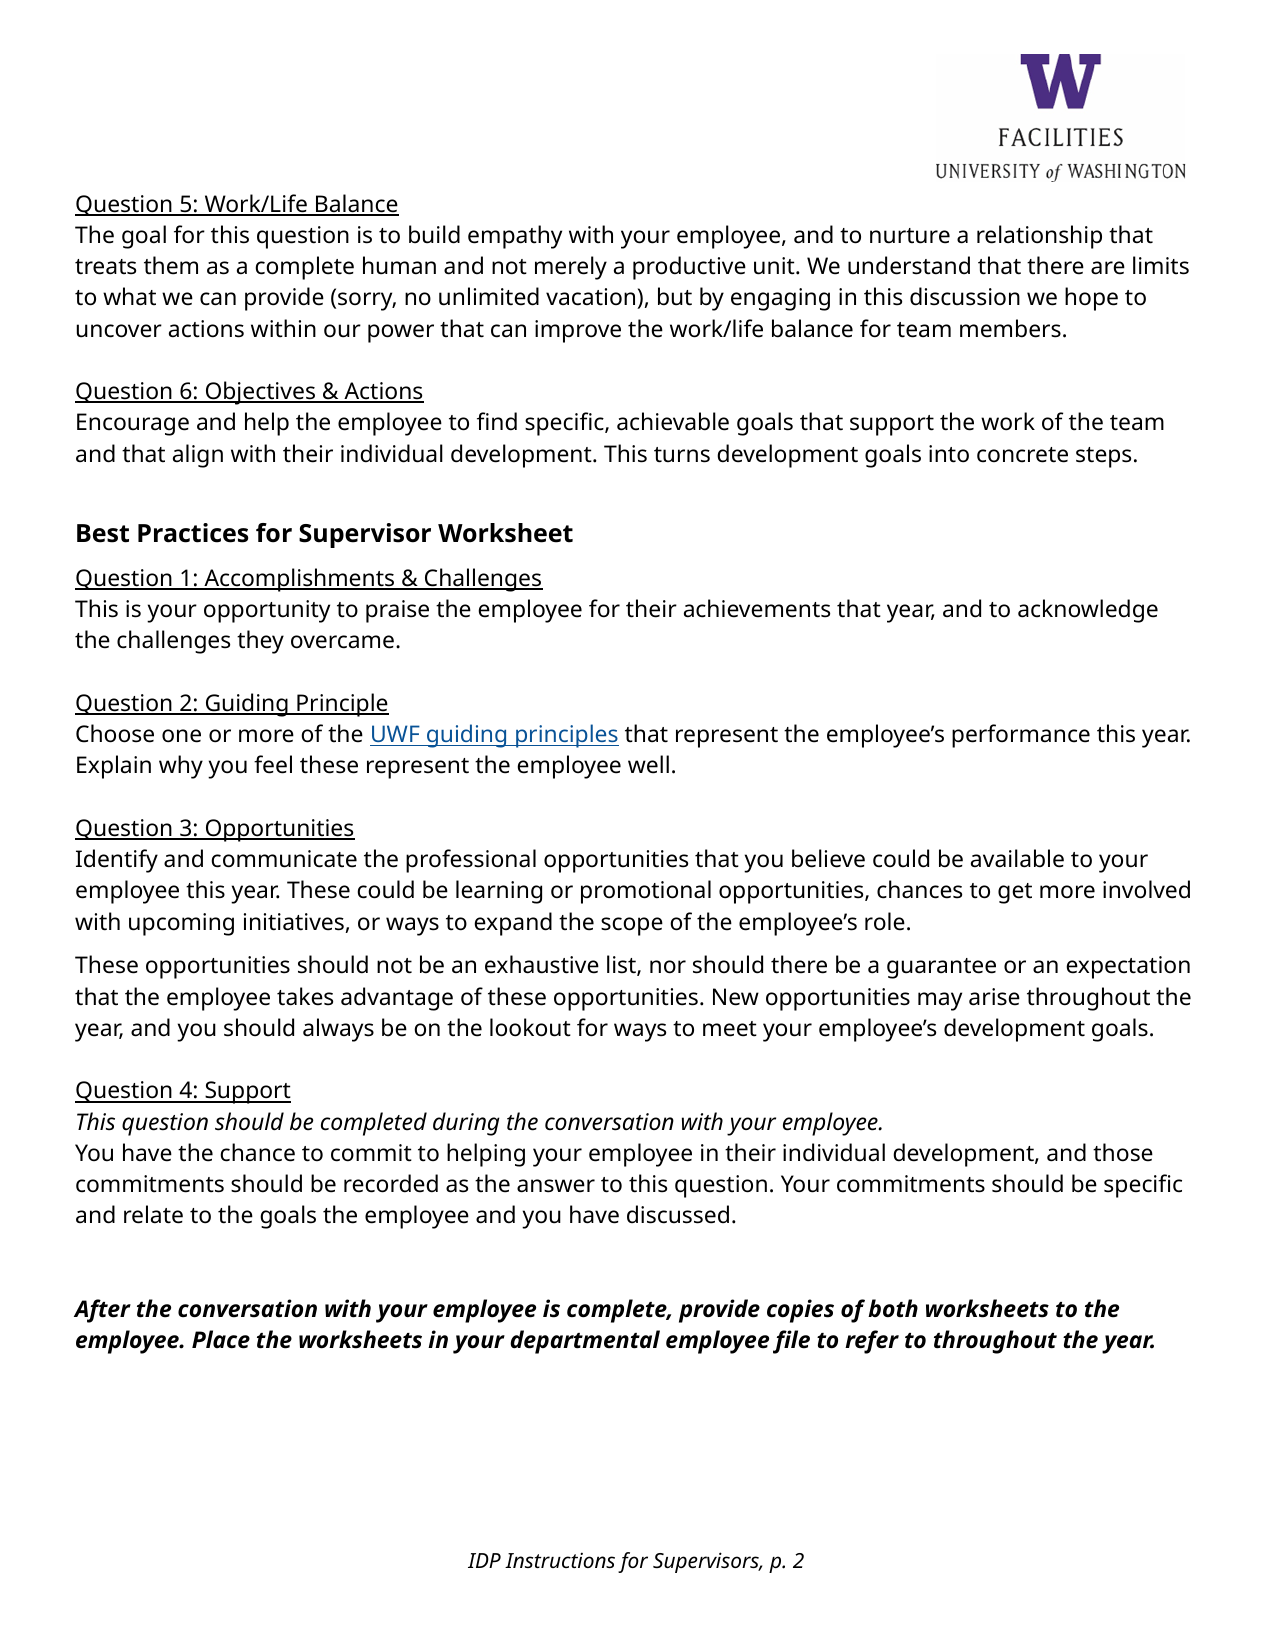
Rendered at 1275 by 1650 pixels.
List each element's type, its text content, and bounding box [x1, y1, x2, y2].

text These opportunities should not be an exhaustive list, nor should there be a guarantee or an expectation that the employee takes advantage of these opportunities. New opportunities may arise throughout the year, and you should always be on the lookout for ways to meet your employee’s development goals. [75, 949, 1200, 1043]
text You have the chance to commit to helping your employee in their individual development, and those commitments should be recorded as the answer to this question. Your commitments should be specific and relate to the goals the employee and you have discussed. [75, 1137, 1200, 1231]
text Identify and communicate the professional opportunities that you believe could be available to your employee this year. These could be learning or promotional opportunities, chances to get more involved with upcoming initiatives, or ways to expand the scope of the employee’s role. [75, 843, 1200, 937]
picture [936, 54, 1186, 182]
text The goal for this question is to build empathy with your employee, and to nurture a relationship that treats them as a complete human and not merely a productive unit. We understand that there are limits to what we can provide (sorry, no unlimited vacation), but by engaging in this discussion we hope to uncover actions within our power that can improve the work/life balance for team members. [75, 219, 1200, 344]
text Question 2: Guiding Principle [75, 687, 1200, 718]
text Encourage and help the employee to find specific, achievable goals that support the work of the team and that align with their individual development. This turns development goals into concrete steps. [75, 406, 1200, 469]
text Choose one or more of the UWF guiding principles that represent the employee’s performance this year. Explain why you feel these represent the employee well. [75, 718, 1200, 781]
text This question should be completed during the conversation with your employee. [75, 1106, 1200, 1137]
text Question 4: Support [75, 1074, 1200, 1106]
text Question 5: Work/Life Balance [75, 187, 1200, 219]
text Best Practices for Supervisor Worksheet [75, 515, 1200, 549]
text Question 1: Accomplishments & Challenges [75, 562, 1200, 593]
text After the conversation with your employee is complete, provide copies of both worksheets to the employee. Place the worksheets in your departmental employee file to refer to throughout the year. [75, 1293, 1200, 1356]
text This is your opportunity to praise the employee for their achievements that year, and to acknowledge the challenges they overcame. [75, 593, 1200, 656]
text Question 3: Opportunities [75, 812, 1200, 843]
text Question 6: Objectives & Actions [75, 375, 1200, 406]
